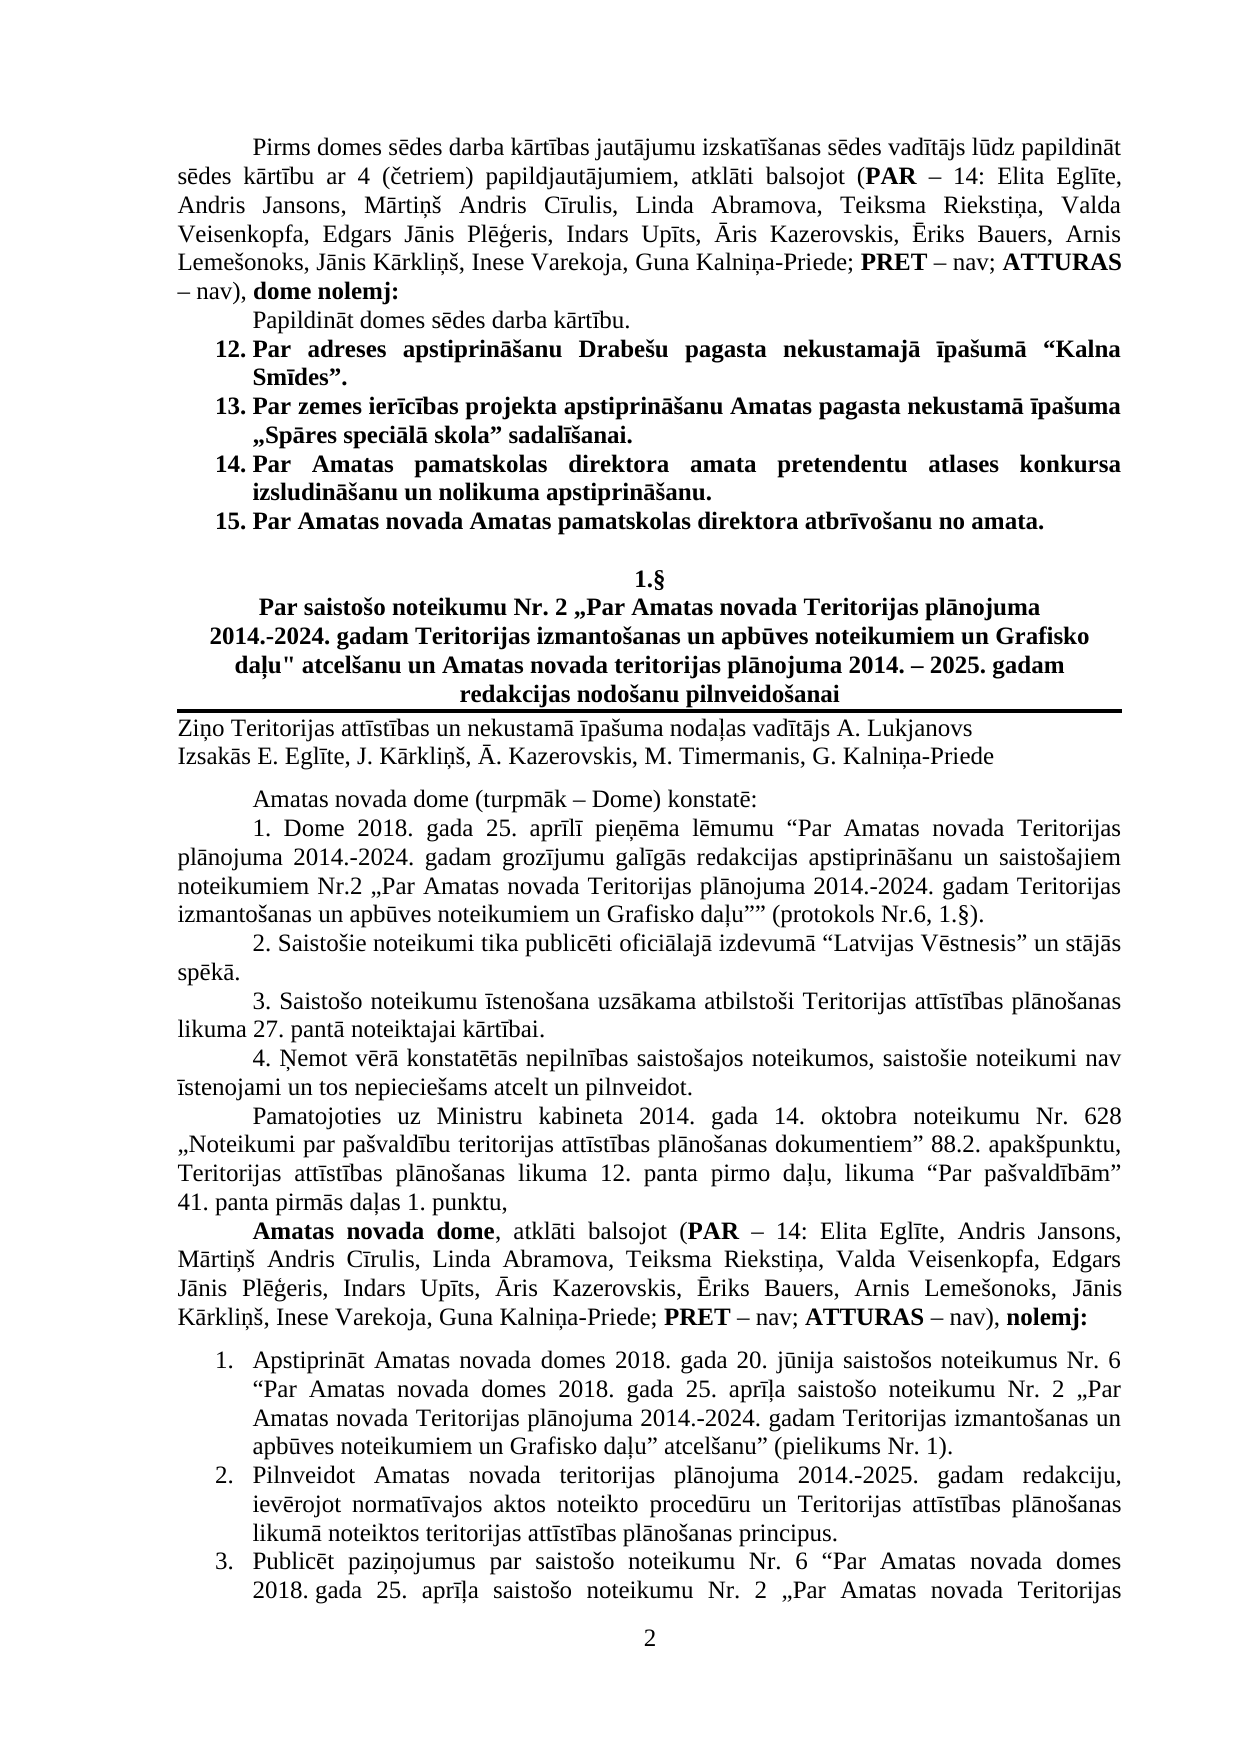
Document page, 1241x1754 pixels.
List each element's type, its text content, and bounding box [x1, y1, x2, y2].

text 3. Saistošo noteikumu īstenošana uzsākama atbilstoši Teritorijas attīstības plānošanas likuma 27. pantā noteiktajai kārtībai. [177, 986, 1122, 1043]
text 2. Saistošie noteikumi tika publicēti oficiālajā izdevumā “Latvijas Vēstnesis” un stājās spēkā. [177, 928, 1122, 986]
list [215, 1546, 1122, 1604]
text Pamatojoties uz Ministru kabineta 2014. gada 14. oktobra noteikumu Nr. 628 „Noteikumi par pašvaldību teritorijas attīstības plānošanas dokumentiem” 88.2. apakšpunktu, Teritorijas attīstības plānošanas likuma 12. panta pirmo daļu, likuma “Par pašvaldībām” 41. panta pirmās daļas 1. punktu, [177, 1101, 1122, 1216]
text Ziņo Teritorijas attīstības un nekustamā īpašuma nodaļas vadītājs A. Lukjanovs [177, 713, 1122, 741]
list Apstiprināt Amatas novada domes 2018. gada 20. jūnija saistošos noteikumus Nr. 6 “Par Amatas novada domes 2018. gada 25. aprīļa saistošo noteikumu Nr. 2 „Par Amatas novada Teritorijas plānojuma 2014.-2024. gadam Teritorijas izmantošanas un apbūves noteikumiem un Grafisko daļu” atcelšanu” (pielikums Nr. 1). [215, 1345, 1122, 1460]
text 2014.-2024. gadam Teritorijas izmantošanas un apbūves noteikumiem un Grafisko daļu" atcelšanu un Amatas novada teritorijas plānojuma 2014. – 2025. gadam redakcijas nodošanu pilnveidošanai [177, 621, 1122, 709]
text 4. Ņemot vērā konstatētās nepilnības saistošajos noteikumos, saistošie noteikumi nav īstenojami un tos nepieciešams atcelt un pilnveidot. [177, 1043, 1122, 1101]
text Amatas novada dome (turpmāk – Dome) konstatē: [177, 784, 1122, 813]
text 1. Dome 2018. gada 25. aprīlī pieņēma lēmumu “Par Amatas novada Teritorijas plānojuma 2014.-2024. gadam grozījumu galīgās redakcijas apstiprināšanu un saistošajiem noteikumiem Nr.2 „Par Amatas novada Teritorijas plānojuma 2014.-2024. gadam Teritorijas izmantošanas un apbūves noteikumiem un Grafisko daļu”” (protokols Nr.6, 1.§). [177, 813, 1122, 928]
list Par zemes ierīcības projekta apstiprināšanu Amatas pagasta nekustamā īpašuma „Spāres speciālā skola” sadalīšanai. [215, 391, 1122, 449]
text Papildināt domes sēdes darba kārtību. [177, 305, 1122, 334]
text Izsakās E. Eglīte, J. Kārkliņš, Ā. Kazerovskis, M. Timermanis, G. Kalniņa-Priede [177, 741, 1122, 770]
list Par Amatas pamatskolas direktora amata pretendentu atlases konkursa izsludināšanu un nolikuma apstiprināšanu. [215, 449, 1122, 506]
text Pirms domes sēdes darba kārtības jautājumu izskatīšanas sēdes vadītājs lūdz papildināt sēdes kārtību ar 4 (četriem) papildjautājumiem, atklāti balsojot (PAR – 14: Elita Eglīte, Andris Jansons, Mārtiņš Andris Cīrulis, Linda Abramova, Teiksma Riekstiņa, Valda Veisenkopfa, Edgars Jānis Plēģeris, Indars Upīts, Āris Kazerovskis, Ēriks Bauers, Arnis Lemešonoks, Jānis Kārkliņš, Inese Varekoja, Guna Kalniņa-Priede; PRET – nav; ATTURAS – nav), dome nolemj: [177, 132, 1122, 305]
text Amatas novada dome, atklāti balsojot (PAR – 14: Elita Eglīte, Andris Jansons, Mārtiņš Andris Cīrulis, Linda Abramova, Teiksma Riekstiņa, Valda Veisenkopfa, Edgars Jānis Plēģeris, Indars Upīts, Āris Kazerovskis, Ēriks Bauers, Arnis Lemešonoks, Jānis Kārkliņš, Inese Varekoja, Guna Kalniņa-Priede; PRET – nav; ATTURAS – nav), nolemj: [177, 1216, 1122, 1331]
text 1.§ [177, 564, 1122, 592]
text Par saistošo noteikumu Nr. 2 „Par Amatas novada Teritorijas plānojuma [177, 592, 1122, 621]
list Par Amatas novada Amatas pamatskolas direktora atbrīvošanu no amata. [215, 506, 1122, 535]
list Pilnveidot Amatas novada teritorijas plānojuma 2014.-2025. gadam redakciju, ievērojot normatīvajos aktos noteikto procedūru un Teritorijas attīstības plānošanas likumā noteiktos teritorijas attīstības plānošanas principus. [215, 1460, 1122, 1546]
list Par adreses apstiprināšanu Drabešu pagasta nekustamajā īpašumā “Kalna Smīdes”. [215, 334, 1122, 391]
